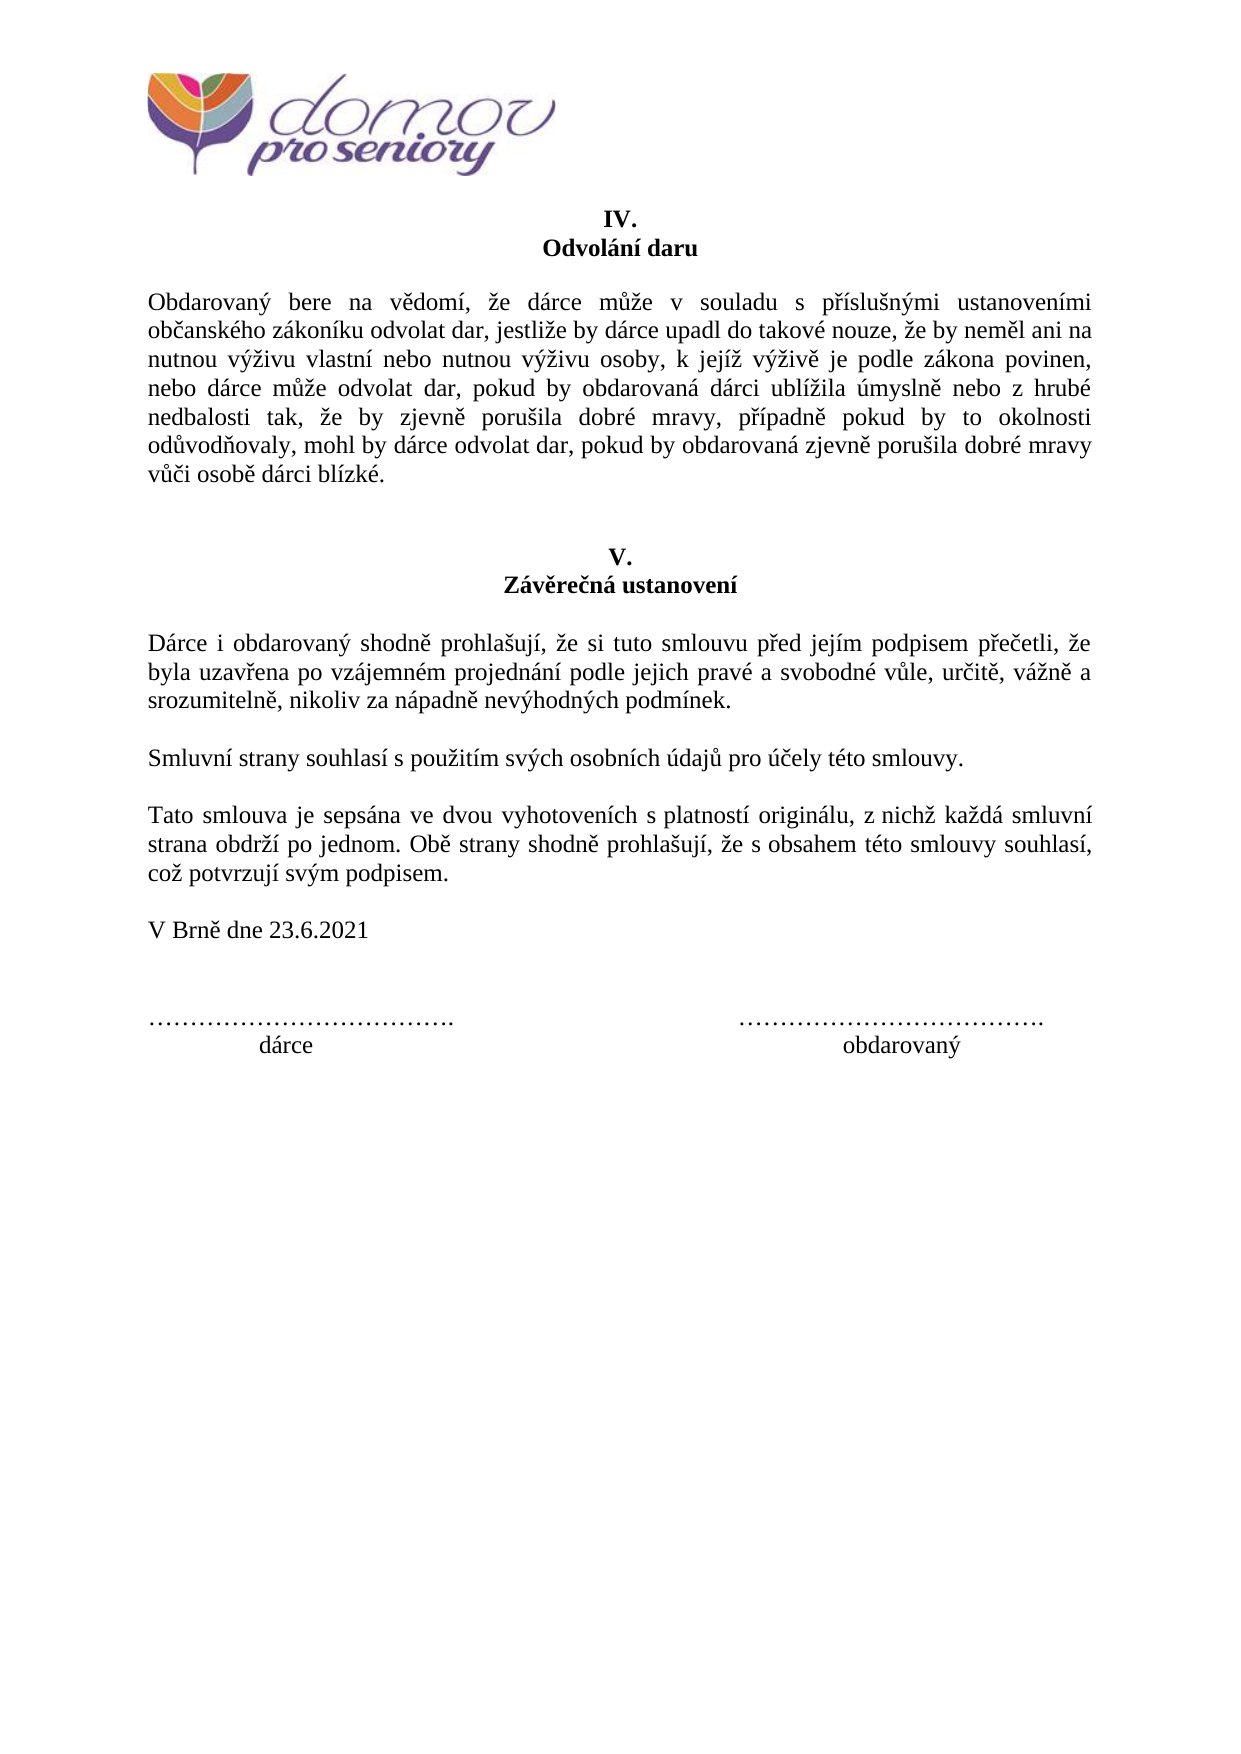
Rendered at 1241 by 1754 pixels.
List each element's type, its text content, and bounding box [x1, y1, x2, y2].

text V. [148, 542, 1093, 570]
text Odvolání daru [148, 233, 1093, 262]
text Tato smlouva je sepsána ve dvou vyhotoveních s platností originálu, z nichž každá smluvní strana obdrží po jednom. Obě strany shodně prohlašují, že s obsahem této smlouvy souhlasí, což potvrzují svým podpisem. [148, 800, 1093, 887]
text Dárce i obdarovaný shodně prohlašují, že si tuto smlouvu před jejím podpisem přečetli, že byla uzavřena po vzájemném projednání podle jejich pravé a svobodné vůle, určitě, vážně a srozumitelně, nikoliv za nápadně nevýhodných podmínek. [148, 628, 1093, 714]
picture [147, 73, 556, 176]
text V Brně dne 23.6.2021 [148, 915, 1093, 944]
text dárce obdarovaný [148, 1030, 1093, 1059]
text Smluvní strany souhlasí s použitím svých osobních údajů pro účely této smlouvy. [148, 743, 1093, 772]
text Obdarovaný bere na vědomí, že dárce může v souladu s příslušnými ustanoveními občanského zákoníku odvolat dar, jestliže by dárce upadl do takové nouze, že by neměl ani na nutnou výživu vlastní nebo nutnou výživu osoby, k jejíž výživě je podle zákona povinen, nebo dárce může odvolat dar, pokud by obdarovaná dárci ublížila úmyslně nebo z hrubé nedbalosti tak, že by zjevně porušila dobré mravy, případně pokud by to okolnosti odůvodňovaly, mohl by dárce odvolat dar, pokud by obdarovaná zjevně porušila dobré mravy vůči osobě dárci blízké. [148, 287, 1093, 488]
text IV. [148, 204, 1093, 233]
text Závěrečná ustanovení [148, 570, 1093, 599]
text ………………………………. ………………………………. [148, 1002, 1093, 1030]
